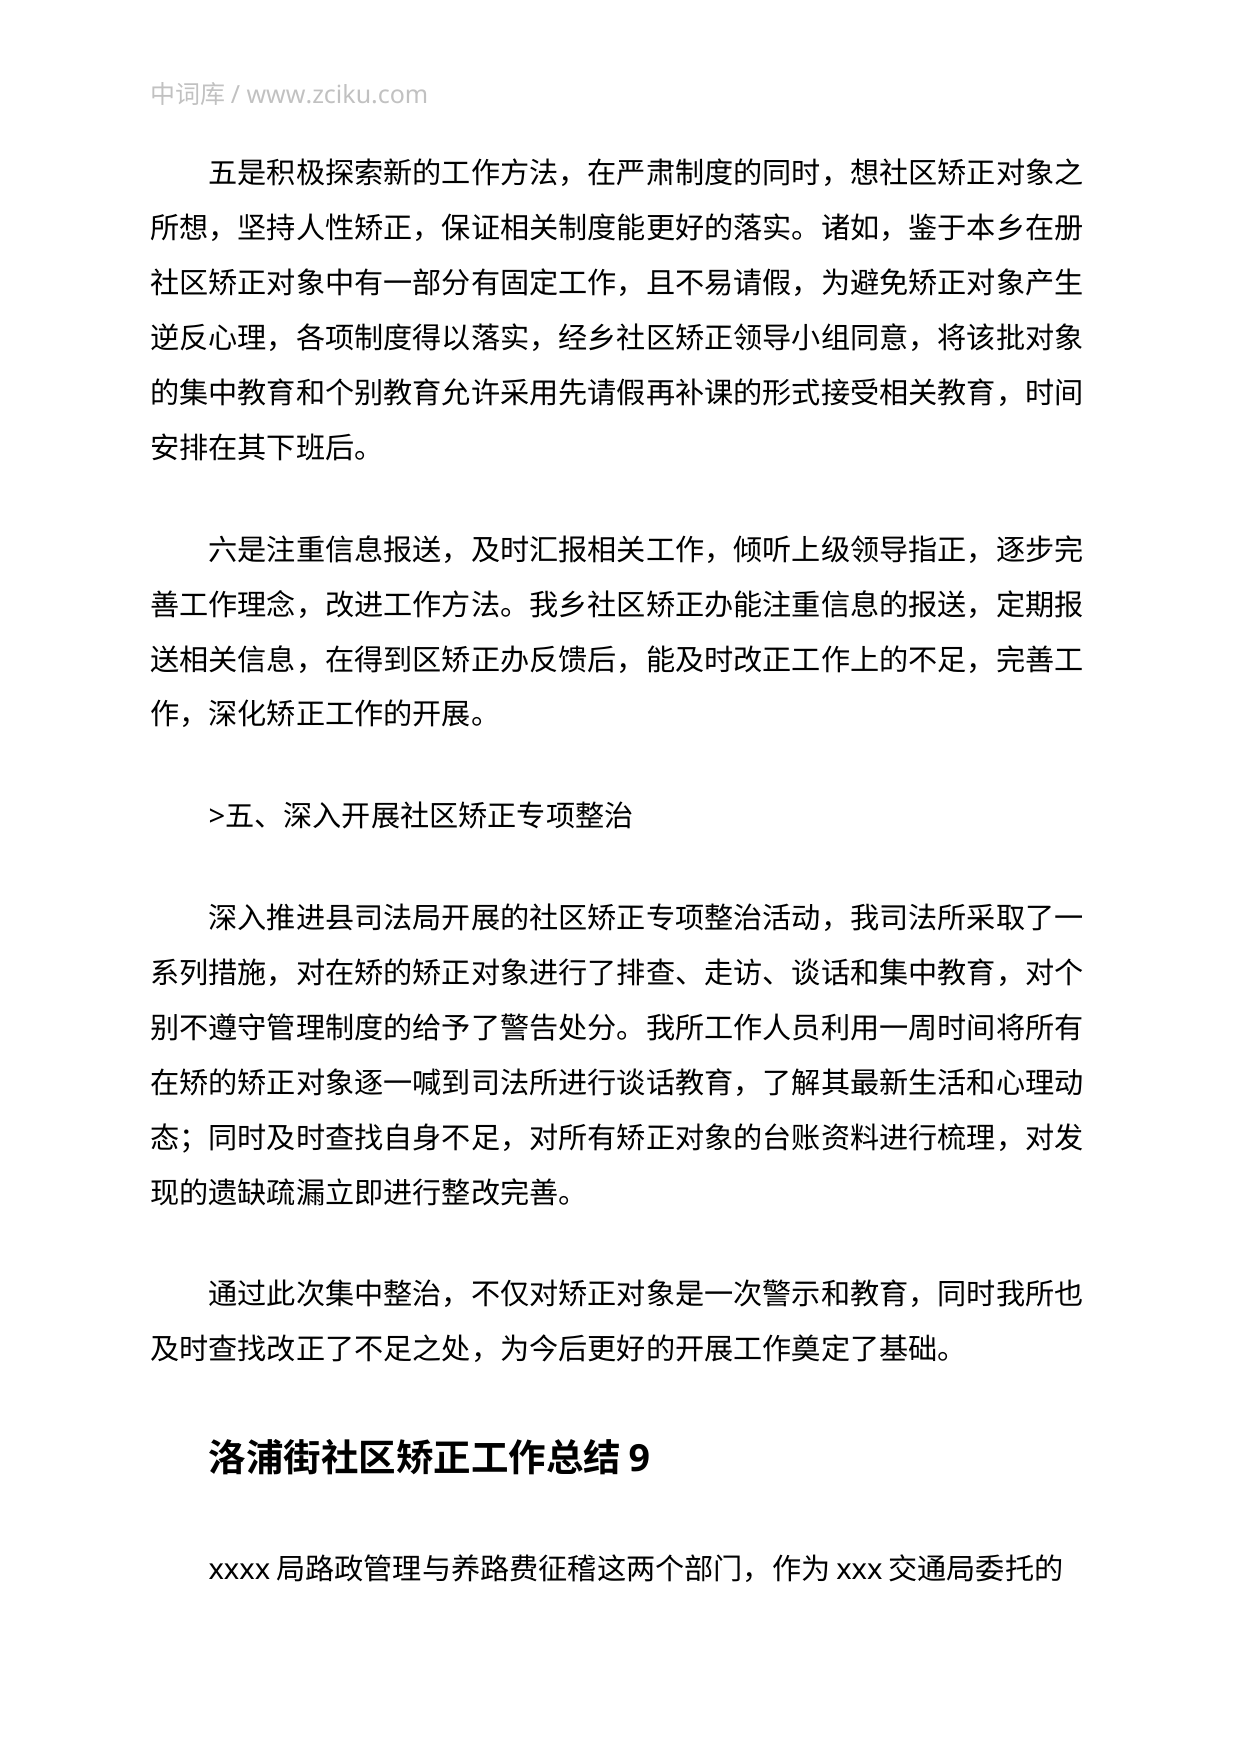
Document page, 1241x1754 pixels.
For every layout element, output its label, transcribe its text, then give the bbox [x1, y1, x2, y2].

text >五、深入开展社区矫正专项整治 [150, 793, 1090, 835]
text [150, 1545, 1090, 1588]
text 六是注重信息报送，及时汇报相关工作，倾听上级领导指正，逐步完善工作理念，改进工作方法。我乡社区矫正办能注重信息的报送，定期报送相关信息，在得到区矫正办反馈后，能及时改正工作上的不足，完善工作，深化矫正工作的开展。 [150, 526, 1090, 733]
text 洛浦街社区矫正工作总结9 [150, 1428, 1090, 1482]
text 五是积极探索新的工作方法，在严肃制度的同时，想社区矫正对象之所想，坚持人性矫正，保证相关制度能更好的落实。诸如，鉴于本乡在册社区矫正对象中有一部分有固定工作，且不易请假，为避免矫正对象产生逆反心理，各项制度得以落实，经乡社区矫正领导小组同意，将该批对象的集中教育和个别教育允许采用先请假再补课的形式接受相关教育，时间安排在其下班后。 [150, 150, 1090, 467]
text 通过此次集中整治，不仅对矫正对象是一次警示和教育，同时我所也及时查找改正了不足之处，为今后更好的开展工作奠定了基础。 [150, 1271, 1090, 1368]
text 深入推进县司法局开展的社区矫正专项整治活动，我司法所采取了一系列措施，对在矫的矫正对象进行了排查、走访、谈话和集中教育，对个别不遵守管理制度的给予了警告处分。我所工作人员利用一周时间将所有在矫的矫正对象逐一喊到司法所进行谈话教育，了解其最新生活和心理动态；同时及时查找自身不足，对所有矫正对象的台账资料进行梳理，对发现的遗缺疏漏立即进行整改完善。 [150, 895, 1090, 1211]
